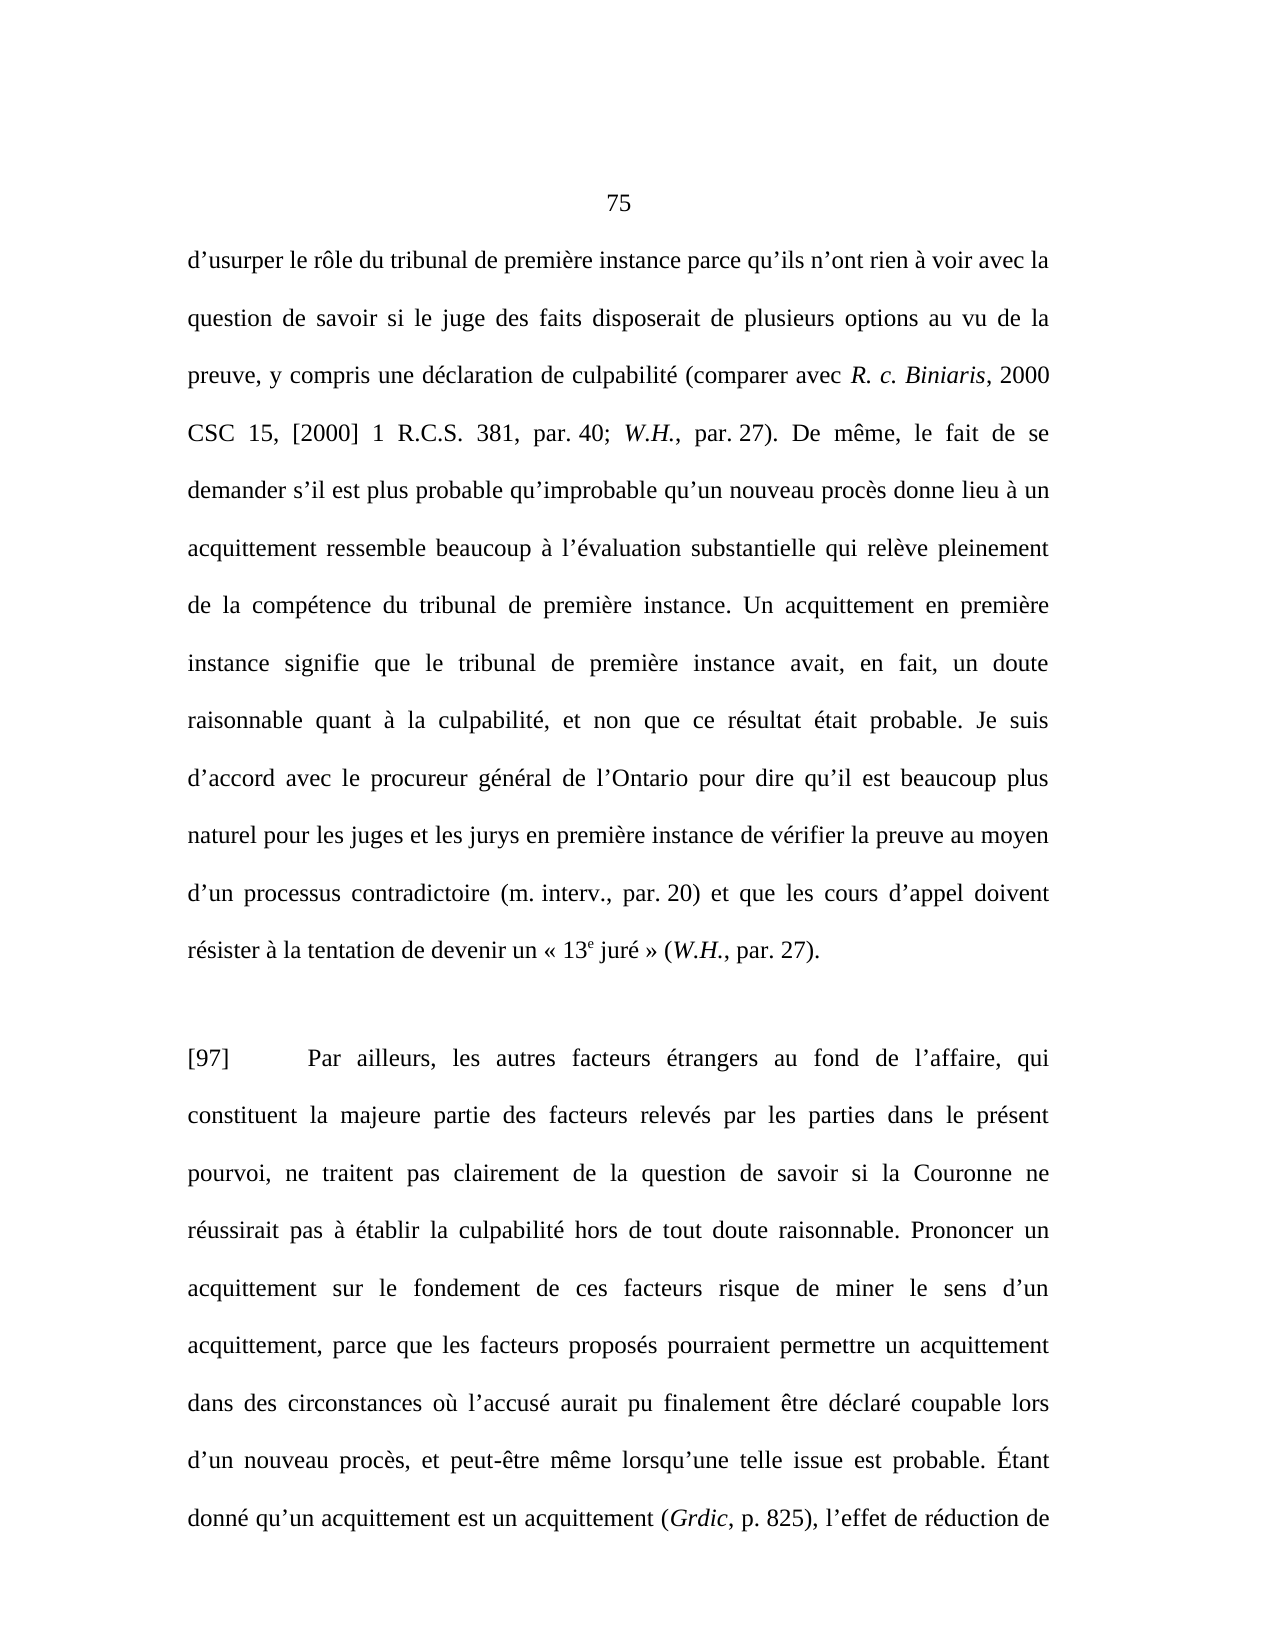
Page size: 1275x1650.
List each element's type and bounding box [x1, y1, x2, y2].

text [187, 245, 1050, 964]
text [187, 1043, 1050, 1531]
